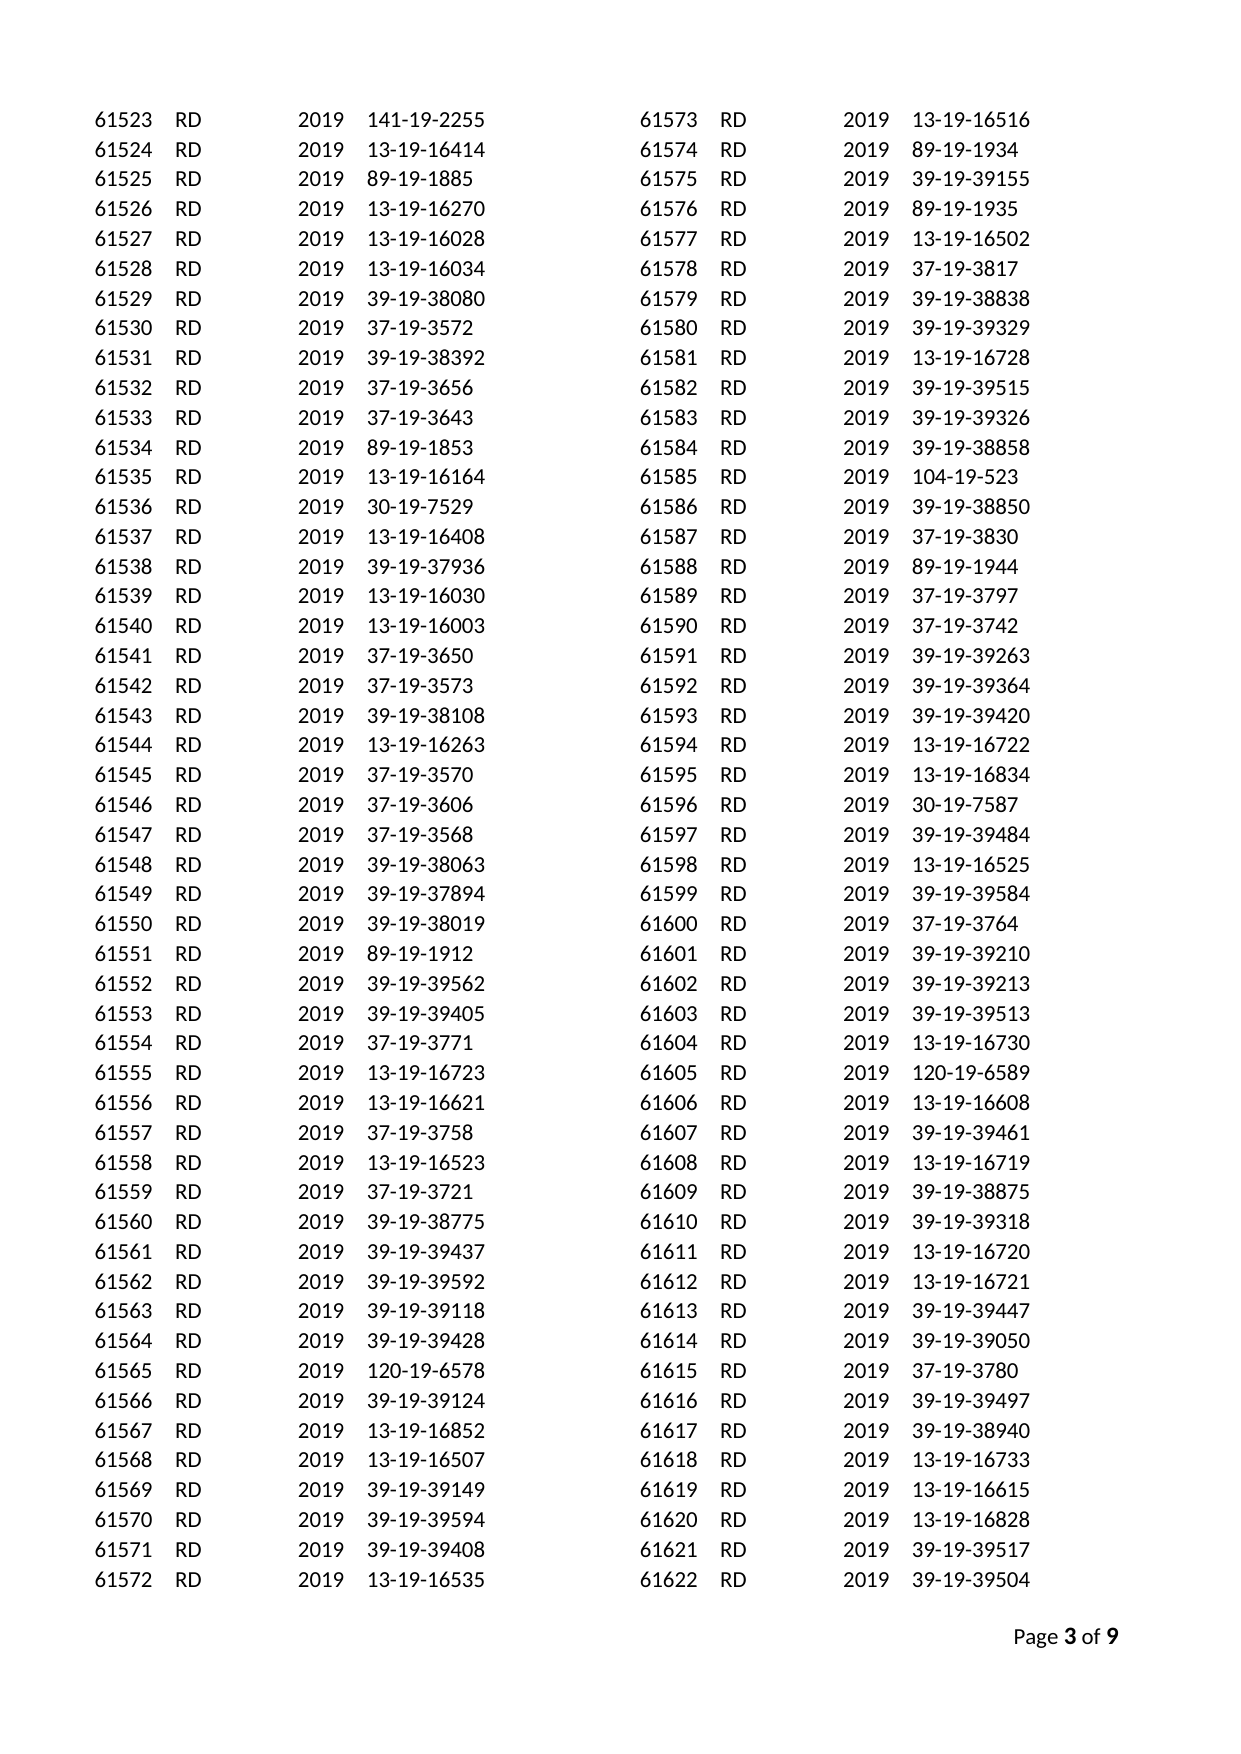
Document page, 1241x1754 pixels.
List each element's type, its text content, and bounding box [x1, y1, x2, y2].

table_cell 13-19-16720 [900, 1235, 1097, 1265]
table_cell RD [164, 1027, 259, 1056]
table_cell 61608 [628, 1146, 709, 1176]
table_cell 61604 [628, 1027, 709, 1056]
table_cell 37-19-3797 [900, 580, 1097, 609]
table_cell 61590 [628, 610, 709, 639]
table_cell RD [709, 580, 804, 609]
table_cell 37-19-3780 [900, 1354, 1097, 1384]
table_cell RD [709, 788, 804, 818]
table_cell 2019 [805, 699, 900, 729]
table_cell 13-19-16408 [355, 520, 552, 550]
table_cell RD [709, 610, 804, 639]
table_cell 2019 [805, 252, 900, 282]
table_cell RD [164, 371, 259, 401]
table_cell RD [164, 1265, 259, 1295]
table_cell RD [709, 878, 804, 907]
table_cell 13-19-16507 [355, 1444, 552, 1473]
table_cell 61574 [628, 133, 709, 163]
table_cell 39-19-39326 [900, 401, 1097, 431]
table_cell 2019 [259, 312, 355, 341]
table_cell 2019 [259, 1563, 355, 1593]
table_cell RD [164, 580, 259, 609]
table_cell 89-19-1853 [355, 431, 552, 461]
table_cell 61618 [628, 1444, 709, 1473]
table_cell RD [164, 1563, 259, 1593]
table_cell 13-19-16852 [355, 1414, 552, 1444]
table_cell RD [164, 1205, 259, 1235]
table_cell 37-19-3643 [355, 401, 552, 431]
table_cell 13-19-16535 [355, 1563, 552, 1593]
table_cell 120-19-6578 [355, 1354, 552, 1384]
table_cell 2019 [259, 1474, 355, 1503]
table_cell RD [164, 1056, 259, 1086]
table_cell 39-19-39155 [900, 163, 1097, 192]
table_cell 2019 [805, 1533, 900, 1563]
table_cell RD [709, 163, 804, 192]
table_cell 13-19-16523 [355, 1146, 552, 1176]
table_cell 13-19-16263 [355, 729, 552, 758]
table_cell 2019 [259, 997, 355, 1027]
table_cell 2019 [805, 580, 900, 609]
table_cell 2019 [805, 759, 900, 788]
table_cell 2019 [259, 729, 355, 758]
table_cell 39-19-39461 [900, 1116, 1097, 1146]
table_cell 39-19-39447 [900, 1295, 1097, 1324]
table_cell 2019 [259, 163, 355, 192]
table_cell 39-19-39562 [355, 967, 552, 997]
table_cell 61540 [83, 610, 164, 639]
table_cell 61581 [628, 341, 709, 371]
table_cell 61586 [628, 490, 709, 520]
table_cell 39-19-39318 [900, 1205, 1097, 1235]
table_cell 2019 [805, 1444, 900, 1473]
table_cell 120-19-6589 [900, 1056, 1097, 1086]
table_cell 141-19-2255 [355, 103, 552, 133]
table_cell 39-19-38858 [900, 431, 1097, 461]
table_cell RD [709, 1027, 804, 1056]
table_cell 2019 [259, 103, 355, 133]
table_cell 2019 [805, 1176, 900, 1205]
table_cell 2019 [259, 848, 355, 878]
table_cell RD [709, 1176, 804, 1205]
table_cell 61555 [83, 1056, 164, 1086]
table_cell 61573 [628, 103, 709, 133]
table_cell 13-19-16730 [900, 1027, 1097, 1056]
table_cell RD [709, 1563, 804, 1593]
table_cell 61567 [83, 1414, 164, 1444]
table_cell RD [709, 1354, 804, 1384]
table_cell RD [709, 103, 804, 133]
table_cell RD [164, 520, 259, 550]
table_cell 2019 [259, 1533, 355, 1563]
table_cell 2019 [259, 1265, 355, 1295]
table_cell 13-19-16828 [900, 1503, 1097, 1533]
table_cell RD [164, 1474, 259, 1503]
table_cell RD [164, 937, 259, 967]
table_cell 13-19-16030 [355, 580, 552, 609]
table_cell 61533 [83, 401, 164, 431]
table_cell RD [164, 1533, 259, 1563]
table_cell 2019 [805, 163, 900, 192]
table_cell 37-19-3656 [355, 371, 552, 401]
table_cell 2019 [259, 610, 355, 639]
table_cell RD [709, 997, 804, 1027]
table_cell RD [709, 639, 804, 669]
table_cell 2019 [259, 371, 355, 401]
table_cell 61542 [83, 669, 164, 699]
table_cell 39-19-38775 [355, 1205, 552, 1235]
table_cell RD [164, 997, 259, 1027]
table_cell 61606 [628, 1086, 709, 1116]
table_cell 2019 [805, 818, 900, 848]
table_cell 2019 [805, 282, 900, 312]
table_cell 39-19-38108 [355, 699, 552, 729]
table_cell RD [164, 282, 259, 312]
table_cell 61526 [83, 193, 164, 222]
table_cell 61551 [83, 937, 164, 967]
table_cell 61619 [628, 1474, 709, 1503]
table_cell 2019 [805, 431, 900, 461]
table_cell 2019 [805, 1414, 900, 1444]
table_cell 61611 [628, 1235, 709, 1265]
table_cell 2019 [805, 1384, 900, 1414]
table_cell 2019 [259, 1205, 355, 1235]
table_cell 61585 [628, 461, 709, 490]
table_cell RD [164, 1146, 259, 1176]
table_cell 39-19-37894 [355, 878, 552, 907]
table_cell 89-19-1944 [900, 550, 1097, 580]
table_cell 61569 [83, 1474, 164, 1503]
table_cell 2019 [259, 878, 355, 907]
table_cell 2019 [805, 1354, 900, 1384]
table_cell 2019 [805, 103, 900, 133]
table_cell RD [709, 669, 804, 699]
table_cell 61535 [83, 461, 164, 490]
table_cell 2019 [805, 967, 900, 997]
table_cell 39-19-39210 [900, 937, 1097, 967]
table_cell RD [164, 252, 259, 282]
table_cell 2019 [805, 1563, 900, 1593]
table_cell 39-19-39420 [900, 699, 1097, 729]
table_cell 2019 [805, 490, 900, 520]
table_cell 2019 [805, 133, 900, 163]
table_cell 39-19-38940 [900, 1414, 1097, 1444]
table_cell 61564 [83, 1325, 164, 1354]
table_cell 61532 [83, 371, 164, 401]
table_cell 2019 [259, 1414, 355, 1444]
table_cell RD [709, 1205, 804, 1235]
table_cell 61622 [628, 1563, 709, 1593]
table_cell 39-19-39484 [900, 818, 1097, 848]
table_cell 2019 [805, 371, 900, 401]
table_cell 2019 [259, 341, 355, 371]
table_cell 2019 [805, 1474, 900, 1503]
table_cell RD [709, 1474, 804, 1503]
table_cell 2019 [805, 610, 900, 639]
table_cell 37-19-3721 [355, 1176, 552, 1205]
table_cell 2019 [805, 908, 900, 937]
table_cell 61615 [628, 1354, 709, 1384]
table_cell 61601 [628, 937, 709, 967]
table_cell 2019 [805, 848, 900, 878]
table_cell 39-19-39497 [900, 1384, 1097, 1414]
table_cell 61537 [83, 520, 164, 550]
table_cell 89-19-1934 [900, 133, 1097, 163]
table_cell RD [164, 431, 259, 461]
table_cell 61556 [83, 1086, 164, 1116]
table_cell 39-19-39213 [900, 967, 1097, 997]
table_cell 2019 [805, 1503, 900, 1533]
table_cell 2019 [259, 1384, 355, 1414]
table_cell RD [164, 1384, 259, 1414]
table_cell 2019 [259, 252, 355, 282]
table_cell 61584 [628, 431, 709, 461]
table_cell RD [709, 193, 804, 222]
table_cell 89-19-1912 [355, 937, 552, 967]
table_cell RD [164, 669, 259, 699]
table_cell 2019 [805, 520, 900, 550]
table_cell 61566 [83, 1384, 164, 1414]
table_cell RD [709, 1116, 804, 1146]
table_cell 61541 [83, 639, 164, 669]
table_cell RD [709, 1265, 804, 1295]
table_cell 61598 [628, 848, 709, 878]
table_cell 2019 [805, 639, 900, 669]
table_cell 61596 [628, 788, 709, 818]
table_cell 2019 [259, 222, 355, 252]
table_cell 39-19-39437 [355, 1235, 552, 1265]
table_cell RD [164, 699, 259, 729]
table_cell 13-19-16164 [355, 461, 552, 490]
table_cell RD [709, 1325, 804, 1354]
table_cell 37-19-3570 [355, 759, 552, 788]
table_cell 61600 [628, 908, 709, 937]
table_cell 13-19-16003 [355, 610, 552, 639]
table_cell 61603 [628, 997, 709, 1027]
table_cell 37-19-3817 [900, 252, 1097, 282]
table_cell 39-19-39263 [900, 639, 1097, 669]
table_cell 61524 [83, 133, 164, 163]
table_cell 61554 [83, 1027, 164, 1056]
table_cell 37-19-3606 [355, 788, 552, 818]
table_cell 2019 [259, 1503, 355, 1533]
table_cell 30-19-7587 [900, 788, 1097, 818]
table_cell 61528 [83, 252, 164, 282]
table_cell 39-19-39504 [900, 1563, 1097, 1593]
table_cell 61578 [628, 252, 709, 282]
table_cell 39-19-38080 [355, 282, 552, 312]
table_cell 61597 [628, 818, 709, 848]
table_cell 2019 [259, 1295, 355, 1324]
table_cell 2019 [805, 1235, 900, 1265]
table_cell 13-19-16028 [355, 222, 552, 252]
table_cell RD [709, 729, 804, 758]
table_cell 39-19-38063 [355, 848, 552, 878]
table_cell 2019 [259, 1235, 355, 1265]
table_cell 39-19-39124 [355, 1384, 552, 1414]
table_cell RD [709, 1056, 804, 1086]
table_cell 39-19-39517 [900, 1533, 1097, 1563]
table_cell 13-19-16721 [900, 1265, 1097, 1295]
table_cell 61560 [83, 1205, 164, 1235]
table_cell 61553 [83, 997, 164, 1027]
table_cell 2019 [805, 1146, 900, 1176]
table_cell 39-19-39584 [900, 878, 1097, 907]
table_cell RD [164, 878, 259, 907]
table_cell 61575 [628, 163, 709, 192]
table_cell 61549 [83, 878, 164, 907]
table_cell 39-19-39364 [900, 669, 1097, 699]
table_cell 2019 [805, 1027, 900, 1056]
table_cell 2019 [259, 1086, 355, 1116]
table_cell 39-19-39592 [355, 1265, 552, 1295]
table_cell RD [164, 401, 259, 431]
table_cell 37-19-3758 [355, 1116, 552, 1146]
table_cell 61571 [83, 1533, 164, 1563]
table_cell 61529 [83, 282, 164, 312]
table_cell 61557 [83, 1116, 164, 1146]
table_cell 37-19-3830 [900, 520, 1097, 550]
table_cell RD [709, 1146, 804, 1176]
table_cell 2019 [259, 550, 355, 580]
table_cell RD [164, 490, 259, 520]
table_cell RD [709, 1086, 804, 1116]
table_cell RD [164, 729, 259, 758]
table_cell RD [164, 133, 259, 163]
table_cell 61612 [628, 1265, 709, 1295]
table_cell 2019 [805, 1205, 900, 1235]
table_cell RD [709, 252, 804, 282]
table_cell 13-19-16834 [900, 759, 1097, 788]
table_cell 61546 [83, 788, 164, 818]
table_cell RD [164, 461, 259, 490]
table_cell RD [164, 610, 259, 639]
table_cell RD [164, 1354, 259, 1384]
table_cell 61609 [628, 1176, 709, 1205]
table_cell 39-19-38392 [355, 341, 552, 371]
table_cell RD [709, 937, 804, 967]
table_cell RD [709, 759, 804, 788]
table_cell 61607 [628, 1116, 709, 1146]
table_cell 61543 [83, 699, 164, 729]
table_cell 2019 [805, 788, 900, 818]
table_cell 2019 [259, 461, 355, 490]
table_cell RD [164, 163, 259, 192]
table_cell 2019 [805, 1295, 900, 1324]
table_cell 39-19-38875 [900, 1176, 1097, 1205]
table_cell 13-19-16270 [355, 193, 552, 222]
table_cell RD [709, 1295, 804, 1324]
table_cell 2019 [259, 908, 355, 937]
table_cell 61527 [83, 222, 164, 252]
table_cell 61525 [83, 163, 164, 192]
table_cell RD [164, 1444, 259, 1473]
table_cell RD [164, 759, 259, 788]
table_cell RD [164, 1116, 259, 1146]
table_cell 2019 [805, 1265, 900, 1295]
table_cell 61592 [628, 669, 709, 699]
table_cell RD [164, 1503, 259, 1533]
table_cell 61595 [628, 759, 709, 788]
table_cell 39-19-39329 [900, 312, 1097, 341]
table_cell 37-19-3573 [355, 669, 552, 699]
table_cell 2019 [259, 1176, 355, 1205]
table_cell 39-19-39594 [355, 1503, 552, 1533]
table_cell 61582 [628, 371, 709, 401]
table_cell RD [709, 1503, 804, 1533]
table_cell 61583 [628, 401, 709, 431]
table_cell 13-19-16034 [355, 252, 552, 282]
table_cell 61570 [83, 1503, 164, 1533]
table_cell 2019 [259, 818, 355, 848]
table_cell 2019 [259, 1354, 355, 1384]
table_cell 2019 [259, 1027, 355, 1056]
table_cell 61552 [83, 967, 164, 997]
table_cell 2019 [259, 669, 355, 699]
table_cell 2019 [259, 1444, 355, 1473]
table_cell 2019 [805, 878, 900, 907]
table_cell RD [709, 967, 804, 997]
table_cell 61617 [628, 1414, 709, 1444]
table_cell 2019 [805, 461, 900, 490]
table_cell RD [164, 639, 259, 669]
table_cell 61544 [83, 729, 164, 758]
table_cell 39-19-39513 [900, 997, 1097, 1027]
table_cell 2019 [259, 193, 355, 222]
table_cell RD [709, 1533, 804, 1563]
table_cell RD [164, 1295, 259, 1324]
table_cell 61589 [628, 580, 709, 609]
table_cell 13-19-16723 [355, 1056, 552, 1086]
table_cell RD [164, 1176, 259, 1205]
table_cell RD [709, 1414, 804, 1444]
table_cell RD [164, 341, 259, 371]
table_cell 61562 [83, 1265, 164, 1295]
table_cell 13-19-16525 [900, 848, 1097, 878]
table_cell 61536 [83, 490, 164, 520]
table_cell 2019 [259, 431, 355, 461]
table_cell 61548 [83, 848, 164, 878]
table_cell 39-19-39408 [355, 1533, 552, 1563]
table_cell 2019 [805, 222, 900, 252]
table_cell RD [164, 788, 259, 818]
table_cell 61579 [628, 282, 709, 312]
table_cell 2019 [259, 1146, 355, 1176]
table_cell 61561 [83, 1235, 164, 1265]
table_cell 39-19-38019 [355, 908, 552, 937]
table_cell 89-19-1935 [900, 193, 1097, 222]
table_cell 2019 [805, 341, 900, 371]
table_cell 39-19-39428 [355, 1325, 552, 1354]
table_cell 13-19-16733 [900, 1444, 1097, 1473]
table_cell 39-19-39405 [355, 997, 552, 1027]
table_cell 13-19-16621 [355, 1086, 552, 1116]
table_cell 2019 [805, 1056, 900, 1086]
table_cell 2019 [805, 669, 900, 699]
table_cell 61531 [83, 341, 164, 371]
table_cell 13-19-16502 [900, 222, 1097, 252]
table_cell RD [164, 967, 259, 997]
table_cell 61593 [628, 699, 709, 729]
table_cell RD [164, 222, 259, 252]
table_cell 61576 [628, 193, 709, 222]
table_cell 2019 [259, 788, 355, 818]
table_cell RD [164, 1235, 259, 1265]
table_cell 39-19-37936 [355, 550, 552, 580]
table_cell RD [709, 550, 804, 580]
table_cell 61550 [83, 908, 164, 937]
table_cell 89-19-1885 [355, 163, 552, 192]
table_cell 13-19-16722 [900, 729, 1097, 758]
table_cell 61602 [628, 967, 709, 997]
table_cell 61616 [628, 1384, 709, 1414]
table_cell 2019 [805, 401, 900, 431]
table_cell RD [709, 1444, 804, 1473]
table_cell 2019 [259, 401, 355, 431]
table_cell 61580 [628, 312, 709, 341]
table_cell 61534 [83, 431, 164, 461]
table_cell 13-19-16516 [900, 103, 1097, 133]
table_cell RD [709, 908, 804, 937]
table_cell RD [709, 520, 804, 550]
table_cell 39-19-38838 [900, 282, 1097, 312]
table_cell 61588 [628, 550, 709, 580]
table_cell 39-19-38850 [900, 490, 1097, 520]
table_cell 61563 [83, 1295, 164, 1324]
table_cell RD [164, 1086, 259, 1116]
table_cell 2019 [805, 193, 900, 222]
table_cell 2019 [259, 490, 355, 520]
table_cell 61538 [83, 550, 164, 580]
table_cell RD [709, 371, 804, 401]
table_cell 2019 [259, 699, 355, 729]
table_cell 37-19-3650 [355, 639, 552, 669]
table_cell 61594 [628, 729, 709, 758]
table_cell RD [164, 908, 259, 937]
table_cell 61572 [83, 1563, 164, 1593]
table_cell 61530 [83, 312, 164, 341]
table_cell 2019 [805, 1116, 900, 1146]
table_cell 2019 [805, 1086, 900, 1116]
table_cell 2019 [259, 1116, 355, 1146]
table_cell 13-19-16608 [900, 1086, 1097, 1116]
table_cell RD [709, 848, 804, 878]
table_cell 61523 [83, 103, 164, 133]
table_cell 61565 [83, 1354, 164, 1384]
table_cell RD [164, 312, 259, 341]
table_cell RD [709, 282, 804, 312]
table_cell 61559 [83, 1176, 164, 1205]
table_cell 2019 [259, 580, 355, 609]
table_cell 2019 [259, 1325, 355, 1354]
table_cell 61599 [628, 878, 709, 907]
table_cell 2019 [259, 759, 355, 788]
table_cell 37-19-3572 [355, 312, 552, 341]
table_cell RD [164, 193, 259, 222]
table_cell RD [709, 490, 804, 520]
table_cell 61587 [628, 520, 709, 550]
table_cell 37-19-3764 [900, 908, 1097, 937]
table_cell RD [164, 550, 259, 580]
table_cell 61621 [628, 1533, 709, 1563]
table_cell 2019 [805, 729, 900, 758]
table_cell 2019 [259, 967, 355, 997]
table_cell RD [709, 401, 804, 431]
table_cell 61613 [628, 1295, 709, 1324]
table_cell 2019 [259, 639, 355, 669]
table_cell 30-19-7529 [355, 490, 552, 520]
table_cell 2019 [259, 1056, 355, 1086]
table_cell RD [709, 1235, 804, 1265]
table_cell 61547 [83, 818, 164, 848]
table_cell 2019 [259, 937, 355, 967]
table_cell RD [164, 1325, 259, 1354]
table_cell 2019 [259, 520, 355, 550]
table_cell 2019 [259, 282, 355, 312]
table_cell 37-19-3771 [355, 1027, 552, 1056]
table_cell 61620 [628, 1503, 709, 1533]
table_cell 61539 [83, 580, 164, 609]
table_cell 39-19-39515 [900, 371, 1097, 401]
table_cell 13-19-16719 [900, 1146, 1097, 1176]
table_cell 61558 [83, 1146, 164, 1176]
table_cell 61610 [628, 1205, 709, 1235]
table_cell 2019 [259, 133, 355, 163]
table_cell 13-19-16615 [900, 1474, 1097, 1503]
table_cell 13-19-16728 [900, 341, 1097, 371]
table_cell RD [709, 461, 804, 490]
table_cell RD [709, 341, 804, 371]
table_cell RD [164, 103, 259, 133]
table_cell 2019 [805, 1325, 900, 1354]
table_cell RD [164, 818, 259, 848]
table_cell RD [709, 312, 804, 341]
table_cell 61605 [628, 1056, 709, 1086]
table_cell 61591 [628, 639, 709, 669]
table_cell 61614 [628, 1325, 709, 1354]
table_cell 2019 [805, 937, 900, 967]
table_cell 104-19-523 [900, 461, 1097, 490]
table_cell 2019 [805, 312, 900, 341]
table_cell 37-19-3568 [355, 818, 552, 848]
table_cell RD [709, 818, 804, 848]
table_cell RD [164, 1414, 259, 1444]
table_cell RD [709, 222, 804, 252]
table_cell 61545 [83, 759, 164, 788]
table_cell RD [709, 1384, 804, 1414]
table_cell 13-19-16414 [355, 133, 552, 163]
table_cell RD [164, 848, 259, 878]
table_cell 61568 [83, 1444, 164, 1473]
table_cell RD [709, 133, 804, 163]
table_cell 39-19-39118 [355, 1295, 552, 1324]
table_cell 39-19-39050 [900, 1325, 1097, 1354]
table_cell RD [709, 699, 804, 729]
table_cell RD [709, 431, 804, 461]
table_cell 61577 [628, 222, 709, 252]
table_cell 2019 [805, 550, 900, 580]
table_cell 39-19-39149 [355, 1474, 552, 1503]
table_cell 2019 [805, 997, 900, 1027]
table_cell 37-19-3742 [900, 610, 1097, 639]
